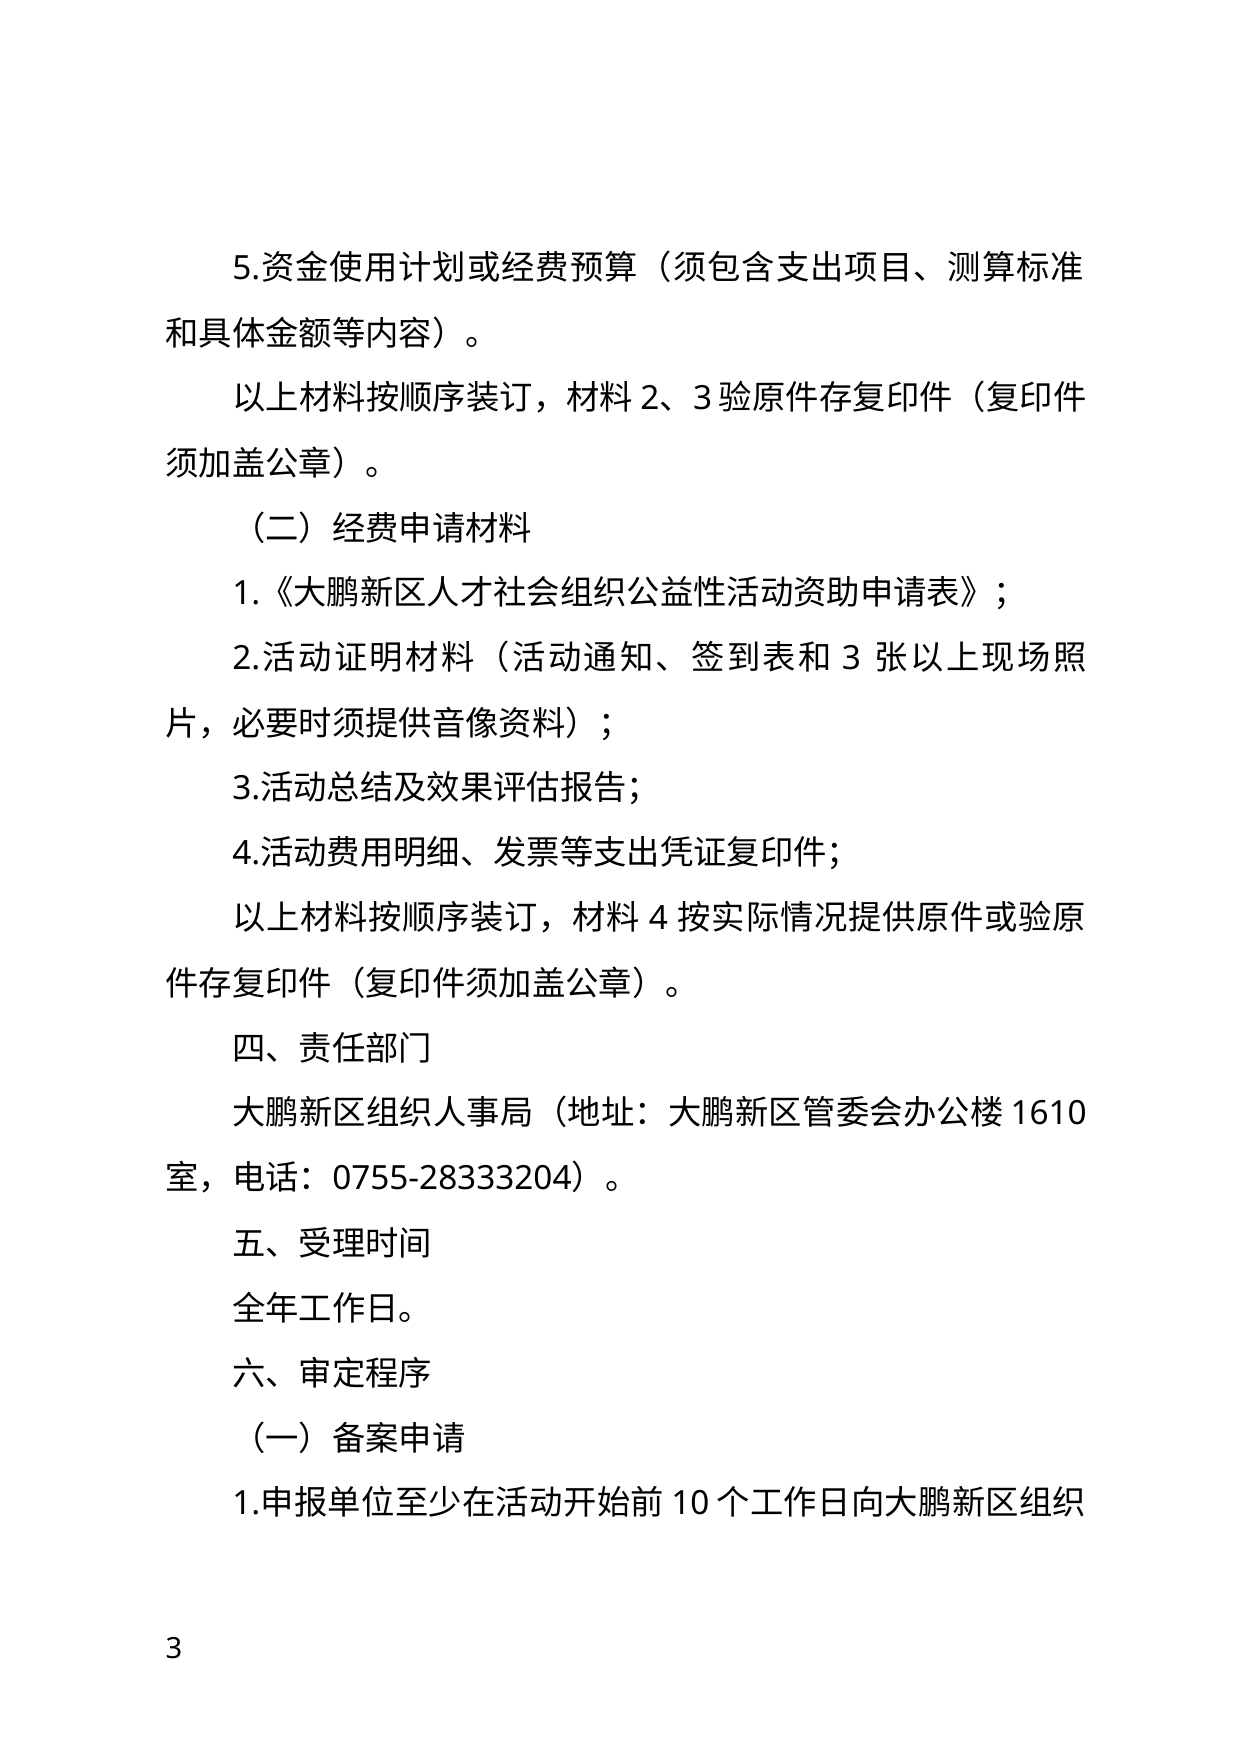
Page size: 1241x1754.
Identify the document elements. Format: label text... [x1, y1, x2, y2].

text 全年工作日。 [165, 1273, 1087, 1338]
text 1.《大鹏新区人才社会组织公益性活动资助申请表》； [165, 558, 1087, 623]
text 六、审定程序 [165, 1338, 1087, 1403]
text 4.活动费用明细、发票等支出凭证复印件； [165, 818, 1087, 883]
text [165, 1468, 1087, 1533]
text 四、责任部门 [165, 1013, 1087, 1078]
text 五、受理时间 [165, 1208, 1087, 1273]
text 2.活动证明材料（活动通知、签到表和3 张以上现场照片，必要时须提供音像资料）； [165, 623, 1087, 753]
text （二）经费申请材料 [165, 493, 1087, 558]
text 大鹏新区组织人事局（地址：大鹏新区管委会办公楼1610室，电话：0755-28333204）。 [165, 1078, 1087, 1208]
text 5.资金使用计划或经费预算（须包含支出项目、测算标准和具体金额等内容）。 [165, 233, 1087, 363]
text 以上材料按顺序装订，材料2、3验原件存复印件（复印件须加盖公章）。 [165, 363, 1087, 493]
text 3.活动总结及效果评估报告； [165, 753, 1087, 818]
text （一）备案申请 [165, 1403, 1087, 1468]
text 以上材料按顺序装订，材料4 按实际情况提供原件或验原件存复印件（复印件须加盖公章）。 [165, 883, 1087, 1013]
